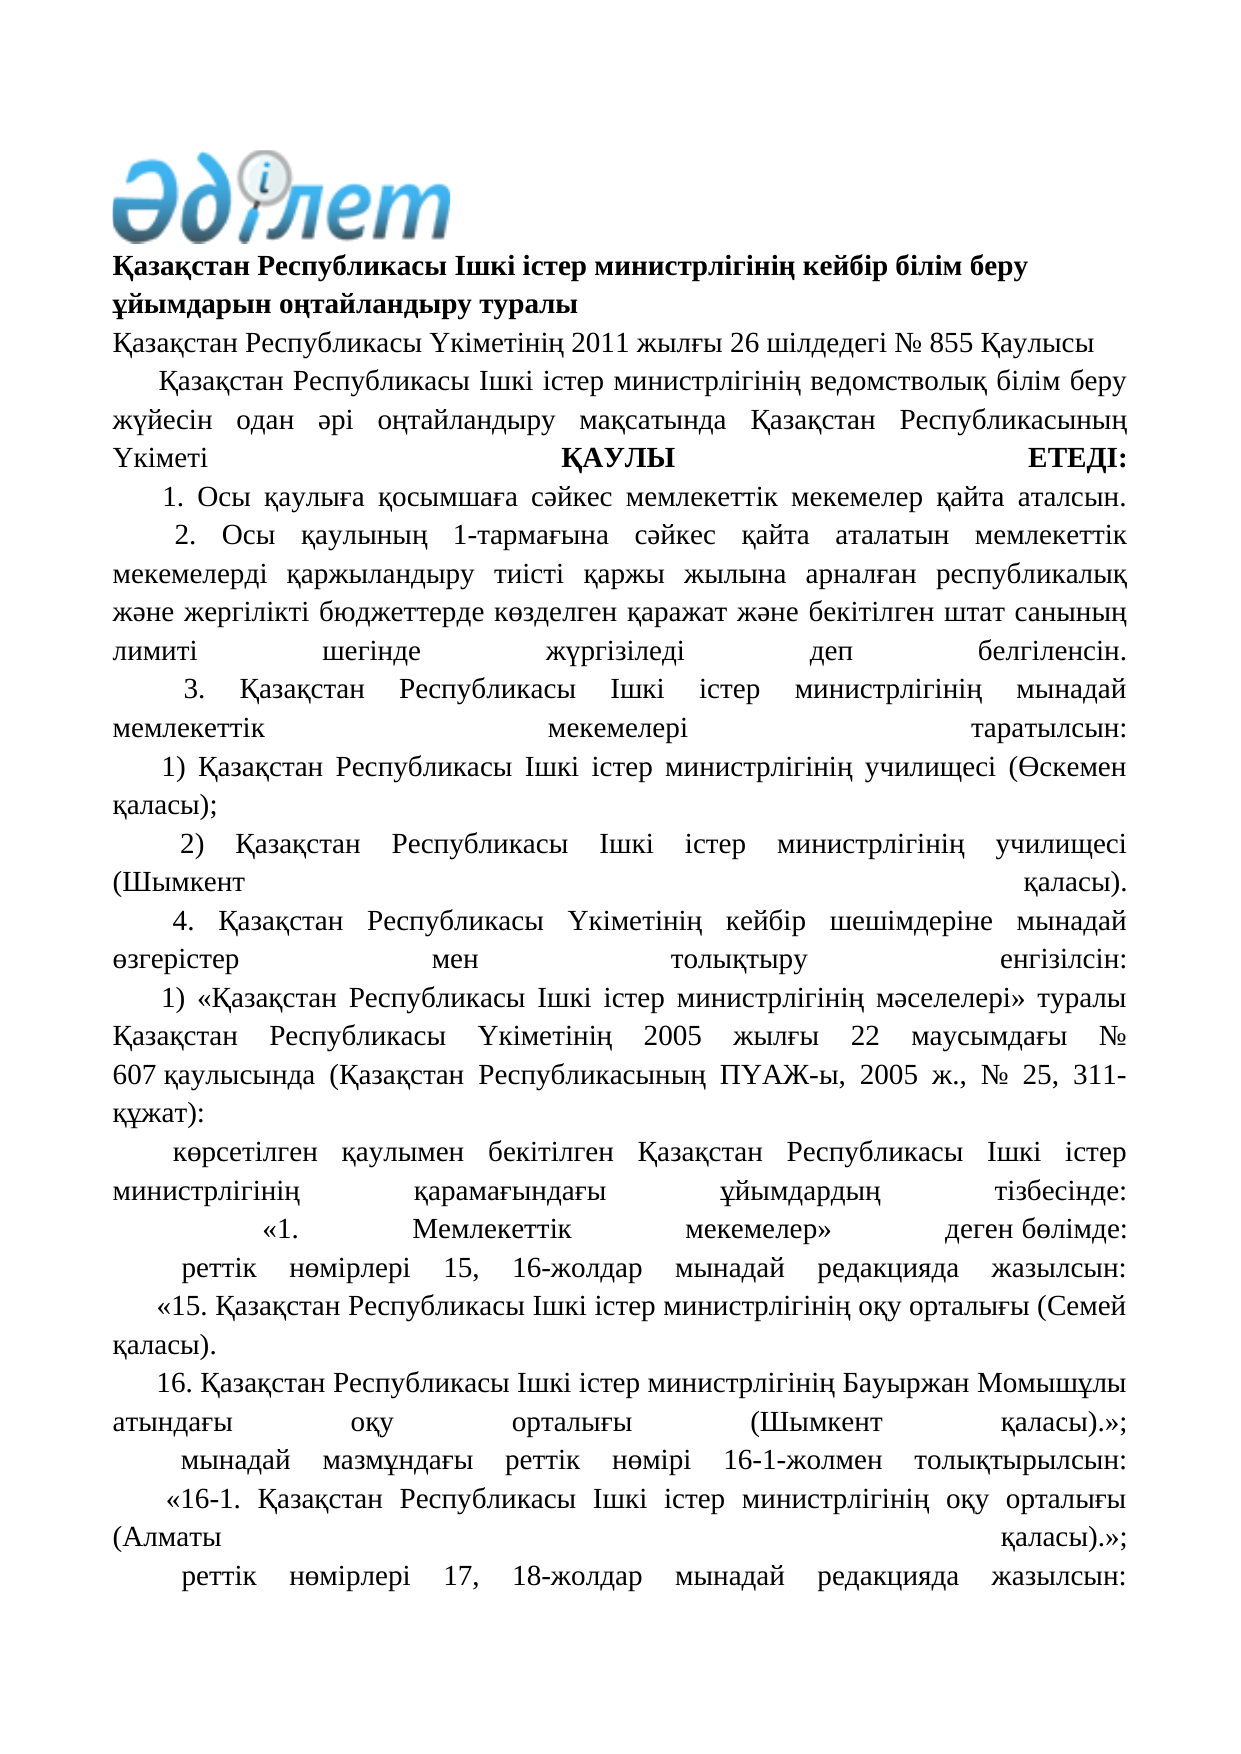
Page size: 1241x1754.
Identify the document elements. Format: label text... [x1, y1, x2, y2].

text Қазақстан Республикасы Ішкі істер министрлігінің кейбір білім беру ұйымдарын оңтайландыру туралы [112, 248, 1128, 320]
picture [112, 150, 451, 244]
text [112, 363, 1128, 1592]
text Қазақстан Республикасы Үкіметінің 2011 жылғы 26 шілдедегі № 855 Қаулысы [112, 325, 1128, 358]
